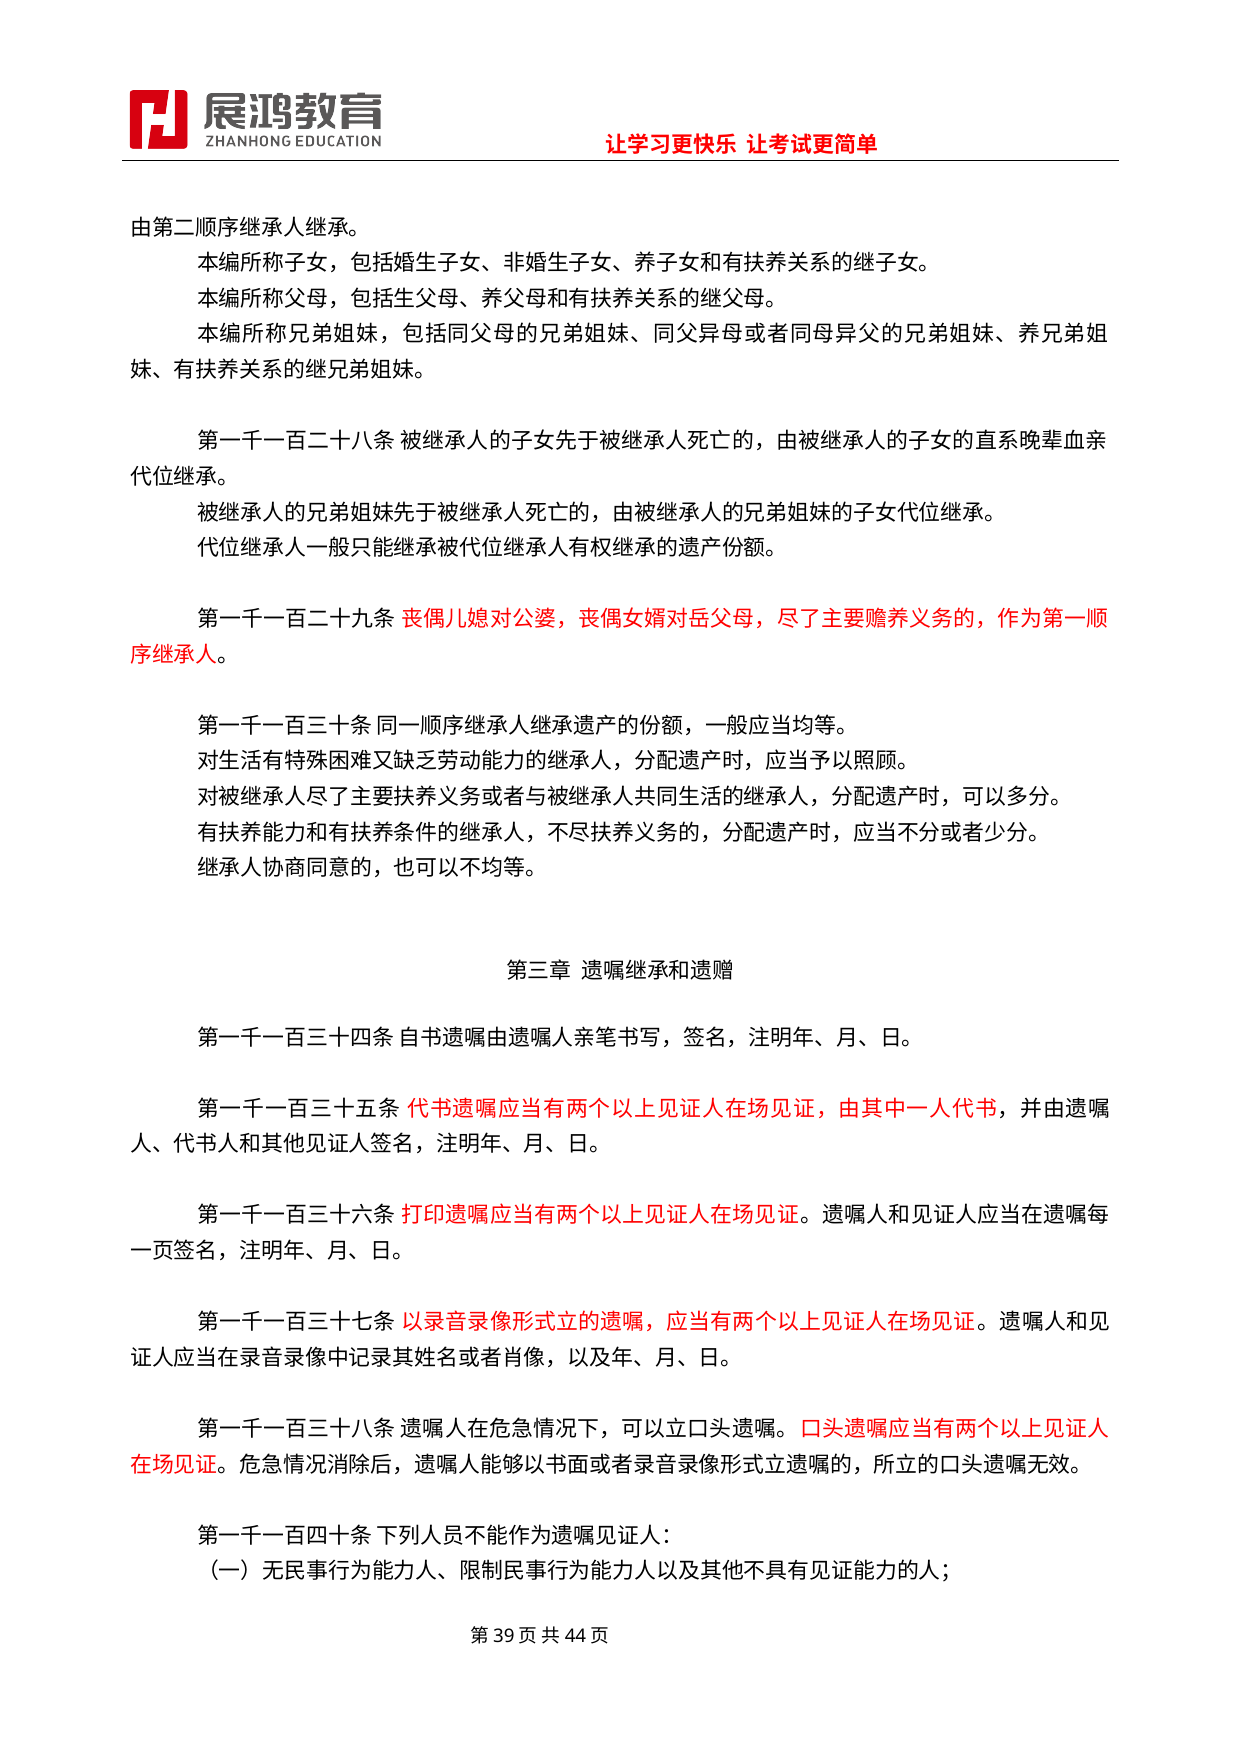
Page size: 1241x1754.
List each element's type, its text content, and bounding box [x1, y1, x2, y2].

text 有扶养能力和有扶养条件的继承人，不尽扶养义务的，分配遗产时，应当不分或者少分。 [130, 814, 1110, 847]
text 第一千一百三十五条 代书遗嘱应当有两个以上见证人在场见证，由其中一人代书，并由遗嘱人、代书人和其他见证人签名，注明年、月、日。 [130, 1090, 1110, 1158]
text 继承人协商同意的，也可以不均等。 [130, 850, 1110, 882]
text 第一千一百三十四条 自书遗嘱由遗嘱人亲笔书写，签名，注明年、月、日。 [130, 1019, 1110, 1052]
picture [129, 90, 382, 149]
text 第一千一百三十条 同一顺序继承人继承遗产的份额，一般应当均等。 [130, 707, 1110, 740]
text 第一千一百二十九条 丧偶儿媳对公婆，丧偶女婿对岳父母，尽了主要赡养义务的，作为第一顺序继承人。 [130, 601, 1110, 669]
text 对被继承人尽了主要扶养义务或者与被继承人共同生活的继承人，分配遗产时，可以多分。 [130, 779, 1110, 811]
text 继承开始后，由第一顺序继承人继承，第二顺序继承人不继承；没有第一顺序继承人继承的，由第二顺序继承人继承。 [130, 209, 1110, 242]
text 第一千一百四十条 下列人员不能作为遗嘱见证人： [130, 1517, 1110, 1550]
text 代位继承人一般只能继承被代位继承人有权继承的遗产份额。 [130, 530, 1110, 562]
subtitle 第三章 遗嘱继承和遗赠 [130, 952, 1110, 985]
text 本编所称兄弟姐妹，包括同父母的兄弟姐妹、同父异母或者同母异父的兄弟姐妹、养兄弟姐妹、有扶养关系的继兄弟姐妹。 [130, 316, 1110, 384]
text （一）无民事行为能力人、限制民事行为能力人以及其他不具有见证能力的人； [130, 1553, 1110, 1585]
text 本编所称子女，包括婚生子女、非婚生子女、养子女和有扶养关系的继子女。 [130, 245, 1110, 277]
text 被继承人的兄弟姐妹先于被继承人死亡的，由被继承人的兄弟姐妹的子女代位继承。 [130, 494, 1110, 527]
text 对生活有特殊困难又缺乏劳动能力的继承人，分配遗产时，应当予以照顾。 [130, 743, 1110, 776]
text 第一千一百二十八条 被继承人的子女先于被继承人死亡的，由被继承人的子女的直系晚辈血亲代位继承。 [130, 423, 1110, 491]
text 第一千一百三十七条 以录音录像形式立的遗嘱，应当有两个以上见证人在场见证。遗嘱人和见证人应当在录音录像中记录其姓名或者肖像，以及年、月、日。 [130, 1304, 1110, 1372]
text 第一千一百三十八条 遗嘱人在危急情况下，可以立口头遗嘱。口头遗嘱应当有两个以上见证人在场见证。危急情况消除后，遗嘱人能够以书面或者录音录像形式立遗嘱的，所立的口头遗嘱无效。 [130, 1411, 1110, 1479]
text 本编所称父母，包括生父母、养父母和有扶养关系的继父母。 [130, 280, 1110, 313]
text 第一千一百三十六条 打印遗嘱应当有两个以上见证人在场见证。遗嘱人和见证人应当在遗嘱每一页签名，注明年、月、日。 [130, 1197, 1110, 1265]
